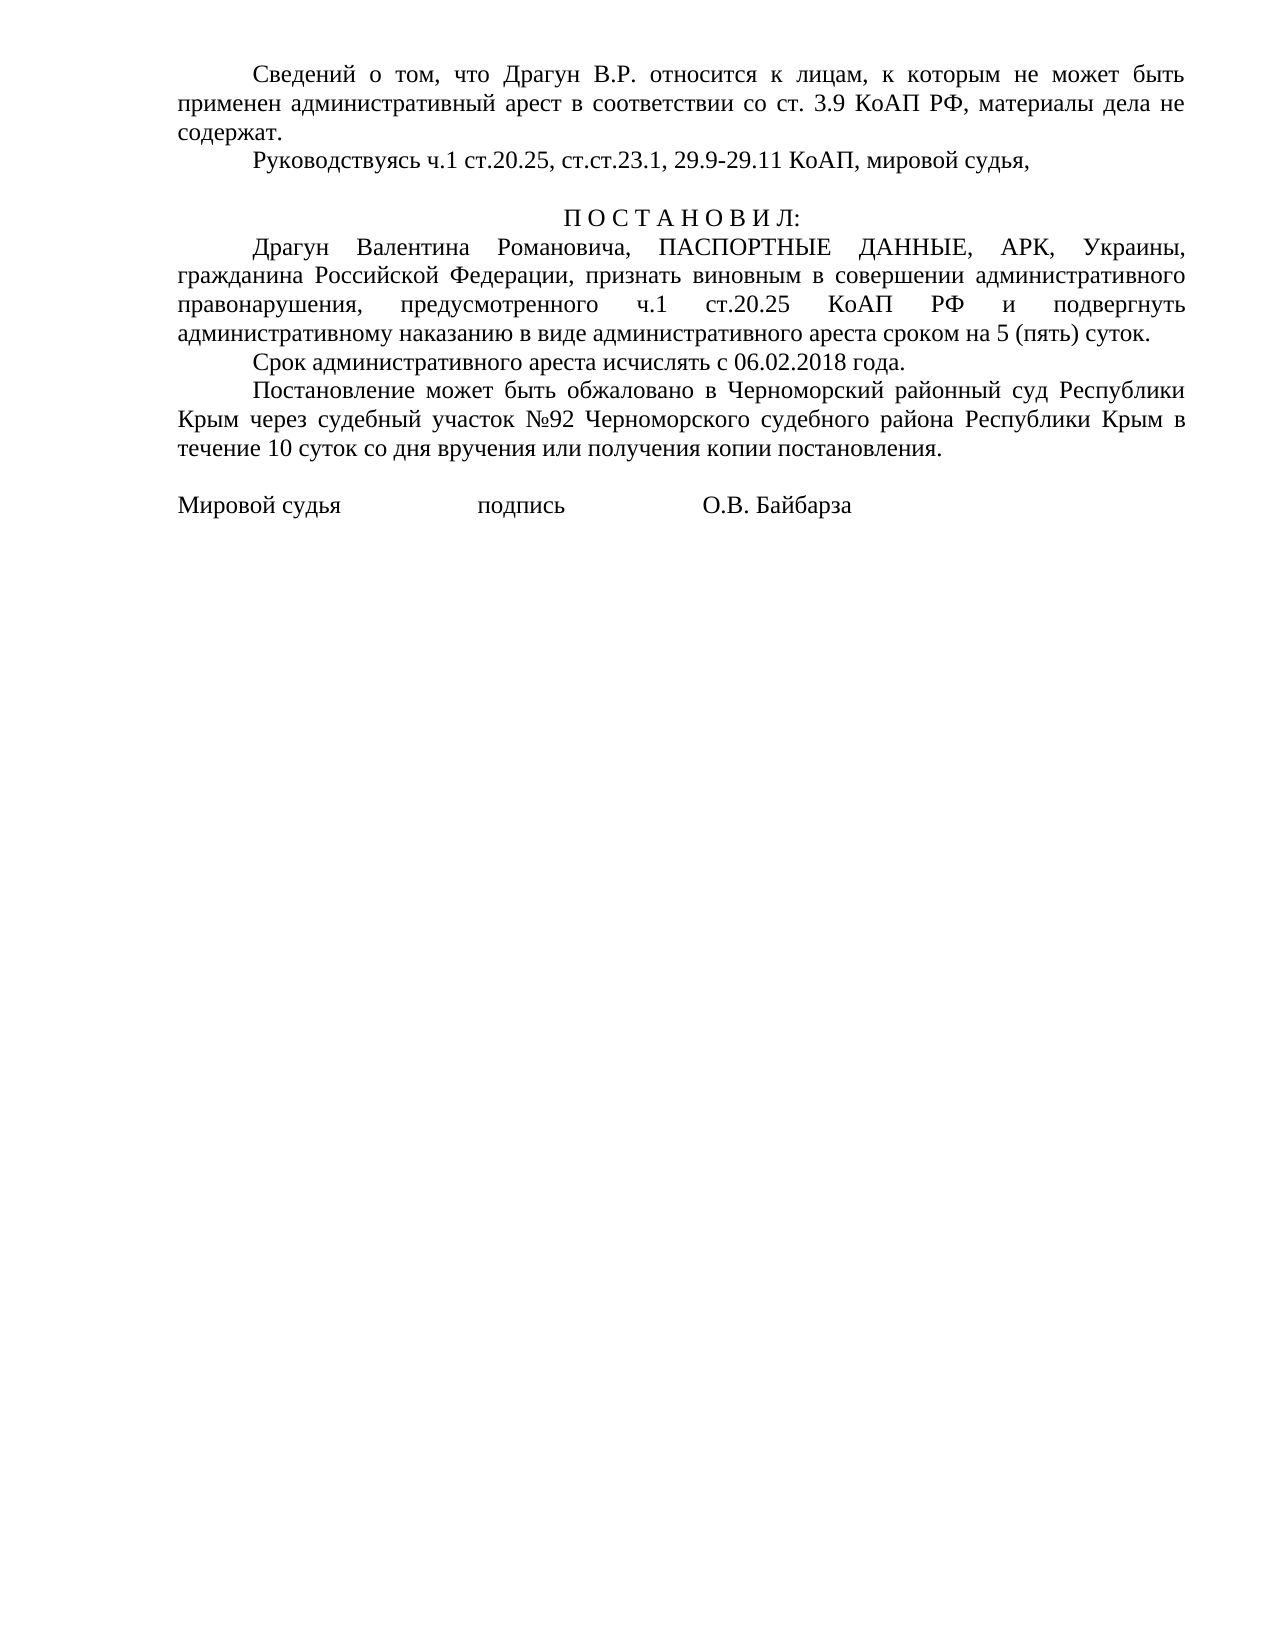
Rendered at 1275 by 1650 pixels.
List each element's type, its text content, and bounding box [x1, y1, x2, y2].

text Драгун Валентина Романовича, ПАСПОРТНЫЕ ДАННЫЕ, АРК, Украины, гражданина Российской Федерации, признать виновным в совершении административного правонарушения, предусмотренного ч.1 ст.20.25 КоАП РФ и подвергнуть административному наказанию в виде административного ареста сроком на 5 (пять) суток. [177, 232, 1186, 347]
text П О С Т А Н О В И Л: [177, 203, 1186, 232]
text Постановление может быть обжаловано в Черноморский районный суд Республики Крым через судебный участок №92 Черноморского судебного района Республики Крым в течение 10 суток со дня вручения или получения копии постановления. [177, 375, 1186, 462]
text Срок административного ареста исчислять с 06.02.2018 года. [177, 347, 1186, 375]
text Сведений о том, что Драгун В.Р. относится к лицам, к которым не может быть применен административный арест в соответствии со ст. 3.9 КоАП РФ, материалы дела не содержат. [177, 59, 1186, 145]
text Руководствуясь ч.1 ст.20.25, ст.ст.23.1, 29.9-29.11 КоАП, мировой судья, [177, 145, 1186, 174]
text Мировой судья подпись О.В. Байбарза [177, 490, 1186, 519]
